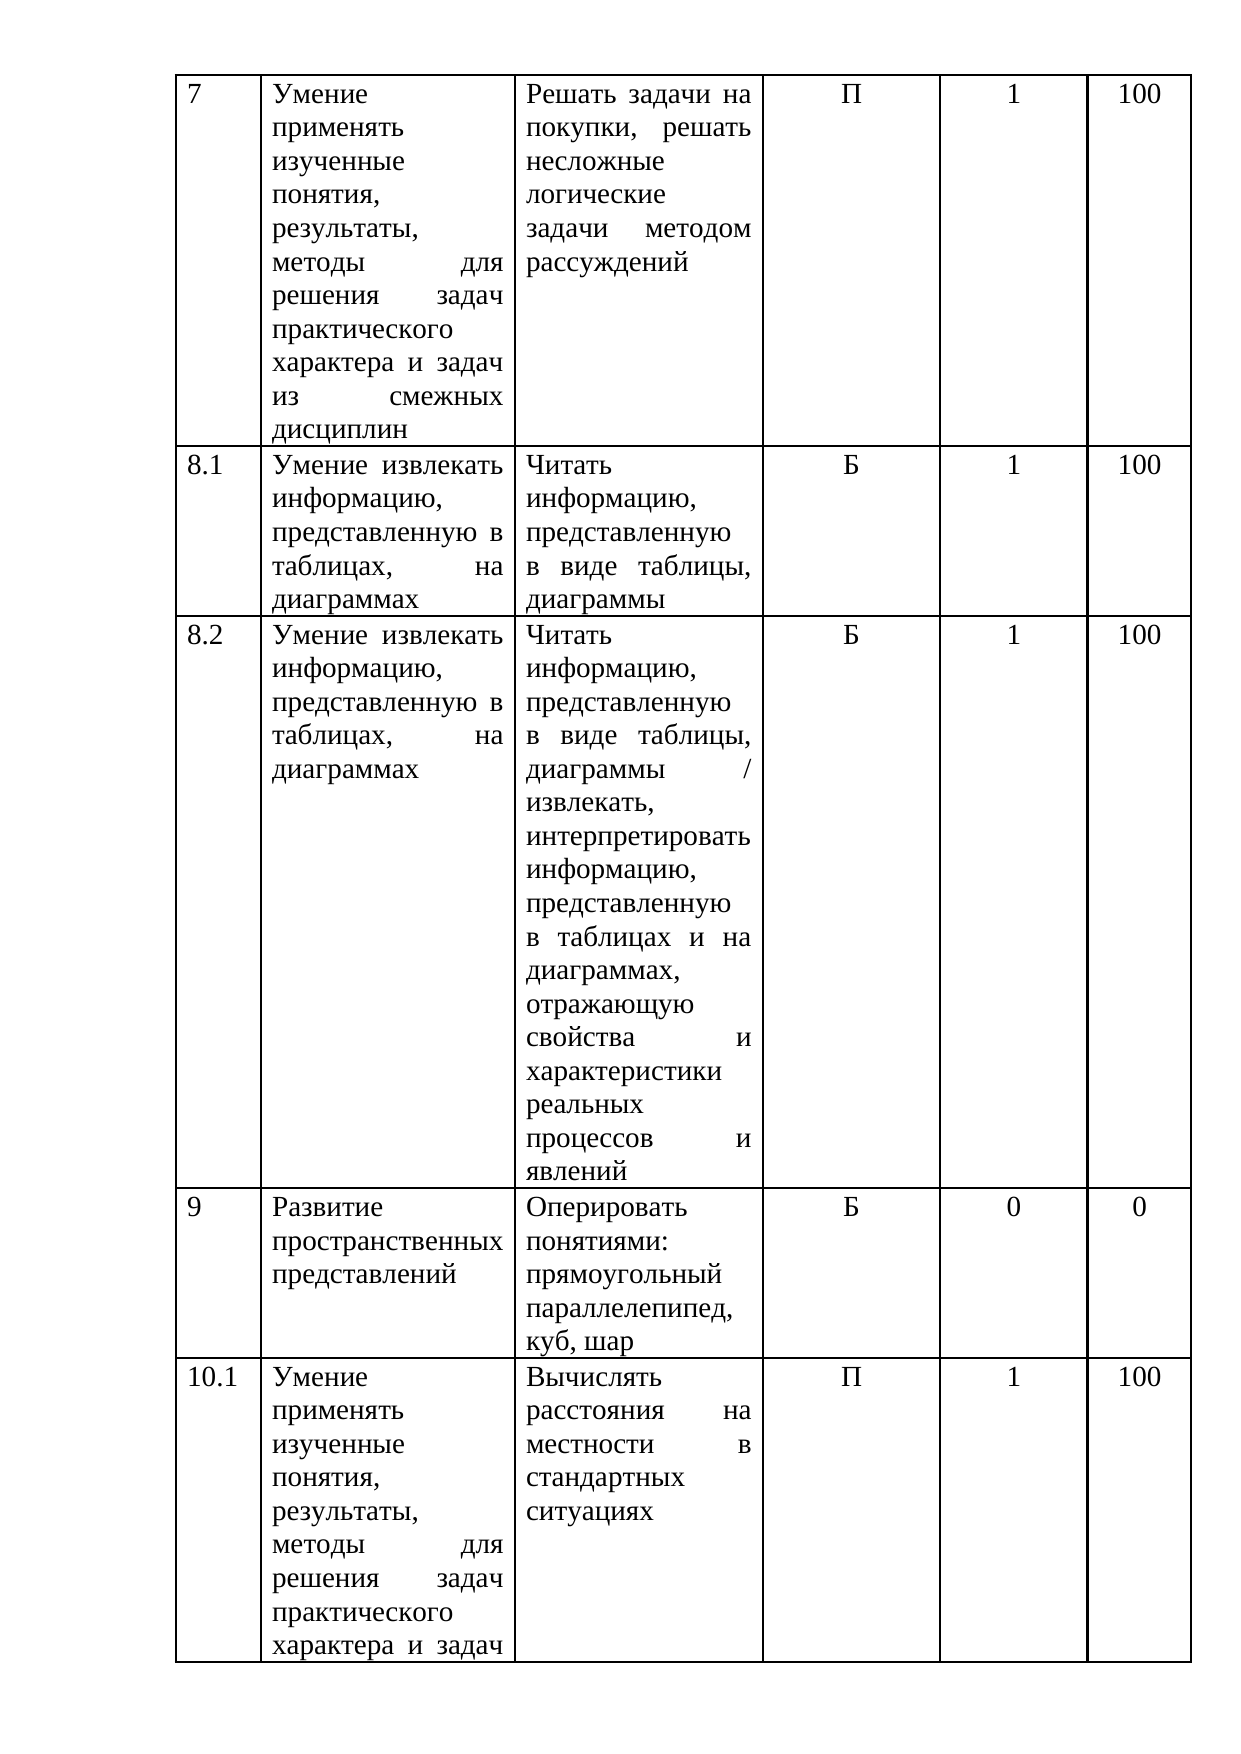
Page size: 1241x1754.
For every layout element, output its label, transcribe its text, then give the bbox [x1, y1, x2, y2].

table_cell 9 [177, 1189, 260, 1357]
table_cell Умение извлекать информацию, представленную в таблицах, на диаграммах [262, 447, 514, 615]
table_cell Умение применять изученные понятия, результаты, методы для решения задач практического характера и задач из смежных дисциплин [262, 76, 514, 445]
table_cell Читать информацию, представленную в виде таблицы, диаграммы / извлекать, интерпретировать информацию, представленную в таблицах и на диаграммах, отражающую свойства и характеристики реальных процессов и явлений [516, 617, 762, 1187]
table_cell Б [764, 617, 939, 1187]
table_cell 100 [1089, 1359, 1190, 1661]
table_cell 1 [941, 1359, 1086, 1661]
table_cell 7 [177, 76, 260, 445]
table_cell Б [764, 1189, 939, 1357]
table_cell П [764, 1359, 939, 1661]
table_cell 8.1 [177, 447, 260, 615]
table_cell Б [764, 447, 939, 615]
table_cell 1 [941, 617, 1086, 1187]
table_cell 10.1 [177, 1359, 260, 1661]
table_cell Развитие пространственных представлений [262, 1189, 514, 1357]
table_cell Решать задачи на покупки, решать несложные логические задачи методом рассуждений [516, 76, 762, 445]
table_cell Читать информацию, представленную в виде таблицы, диаграммы [516, 447, 762, 615]
table_cell Оперировать понятиями: прямоугольный параллелепипед, куб, шар [516, 1189, 762, 1357]
table_cell Умение извлекать информацию, представленную в таблицах, на диаграммах [262, 617, 514, 1187]
table_cell 100 [1089, 76, 1190, 445]
table_cell 0 [941, 1189, 1086, 1357]
table_cell 8.2 [177, 617, 260, 1187]
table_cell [262, 1359, 514, 1661]
table_cell 1 [941, 447, 1086, 615]
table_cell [516, 1359, 762, 1661]
table_cell 1 [941, 76, 1086, 445]
table_cell 100 [1089, 617, 1190, 1187]
table_cell П [764, 76, 939, 445]
table_cell 0 [1089, 1189, 1190, 1357]
table_cell 100 [1089, 447, 1190, 615]
